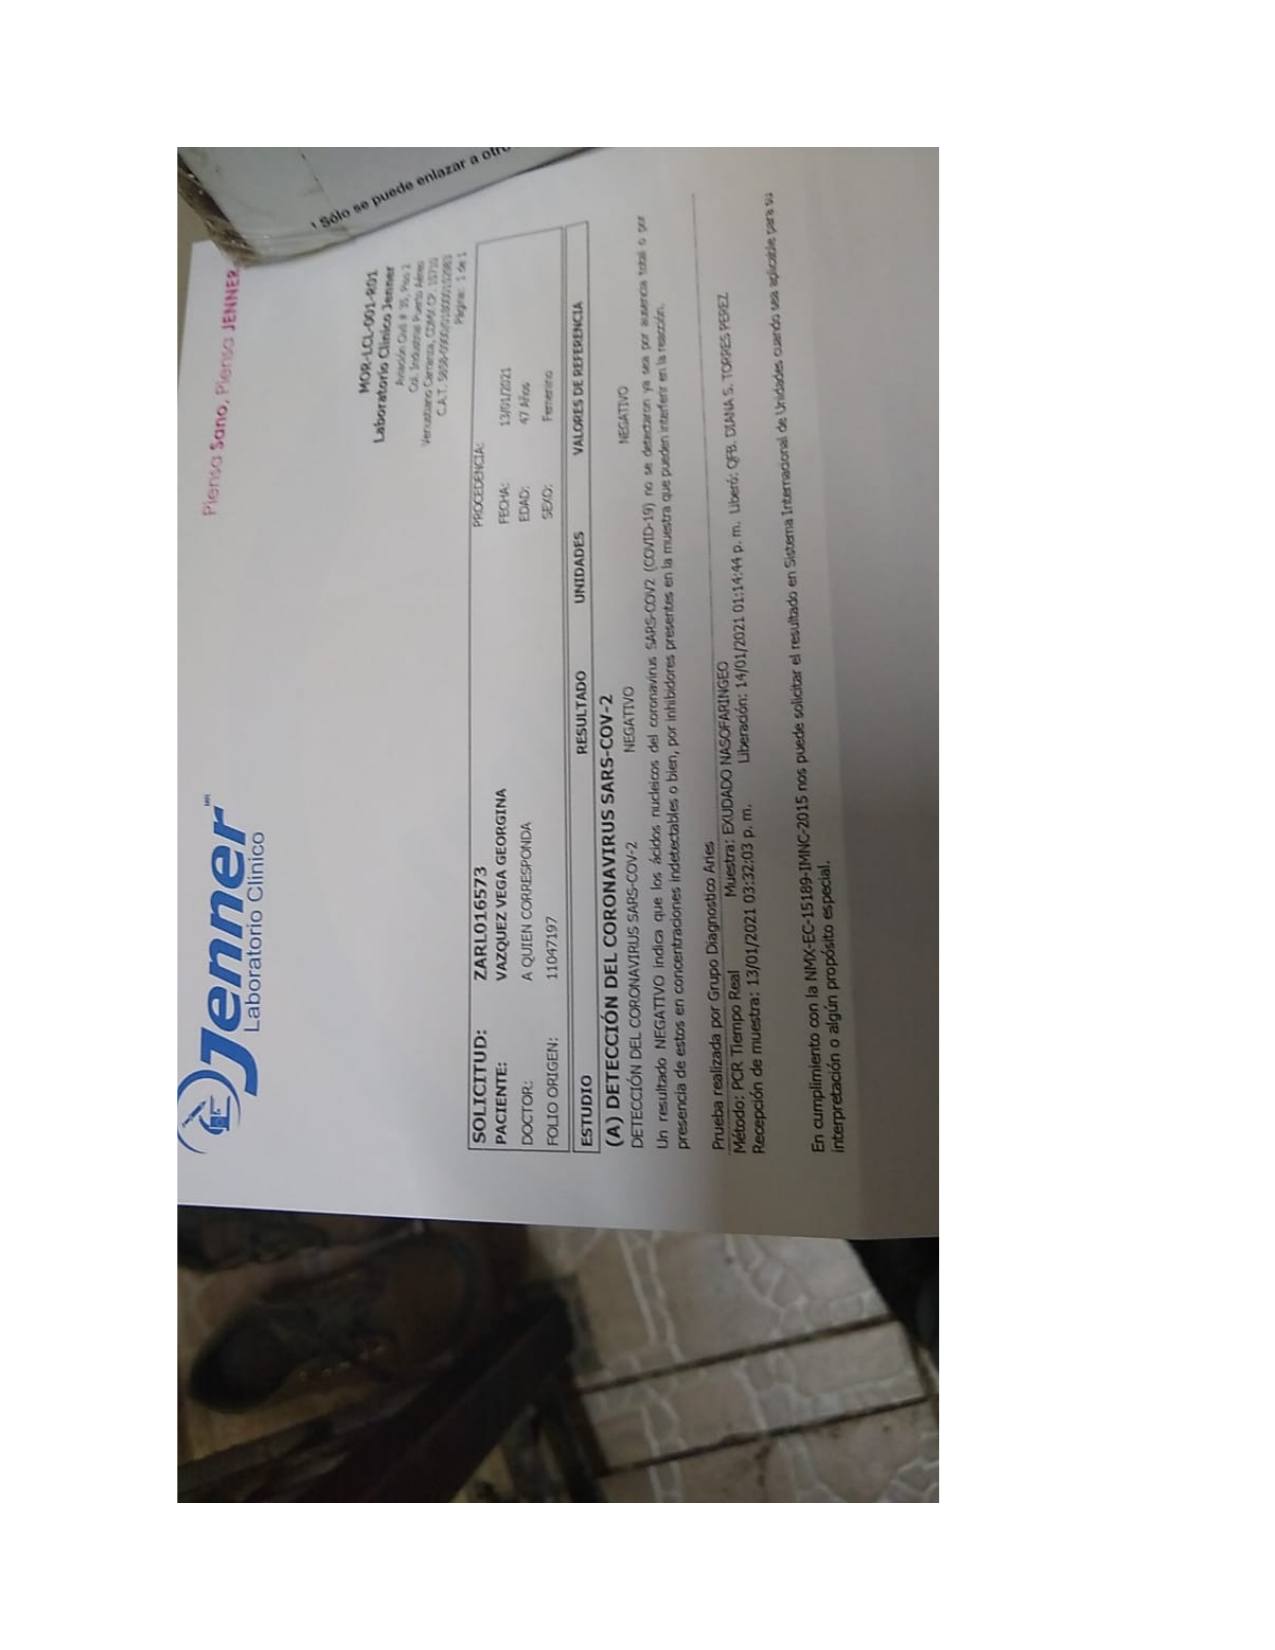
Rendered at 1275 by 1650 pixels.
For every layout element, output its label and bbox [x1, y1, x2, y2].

picture [177, 147, 940, 1503]
